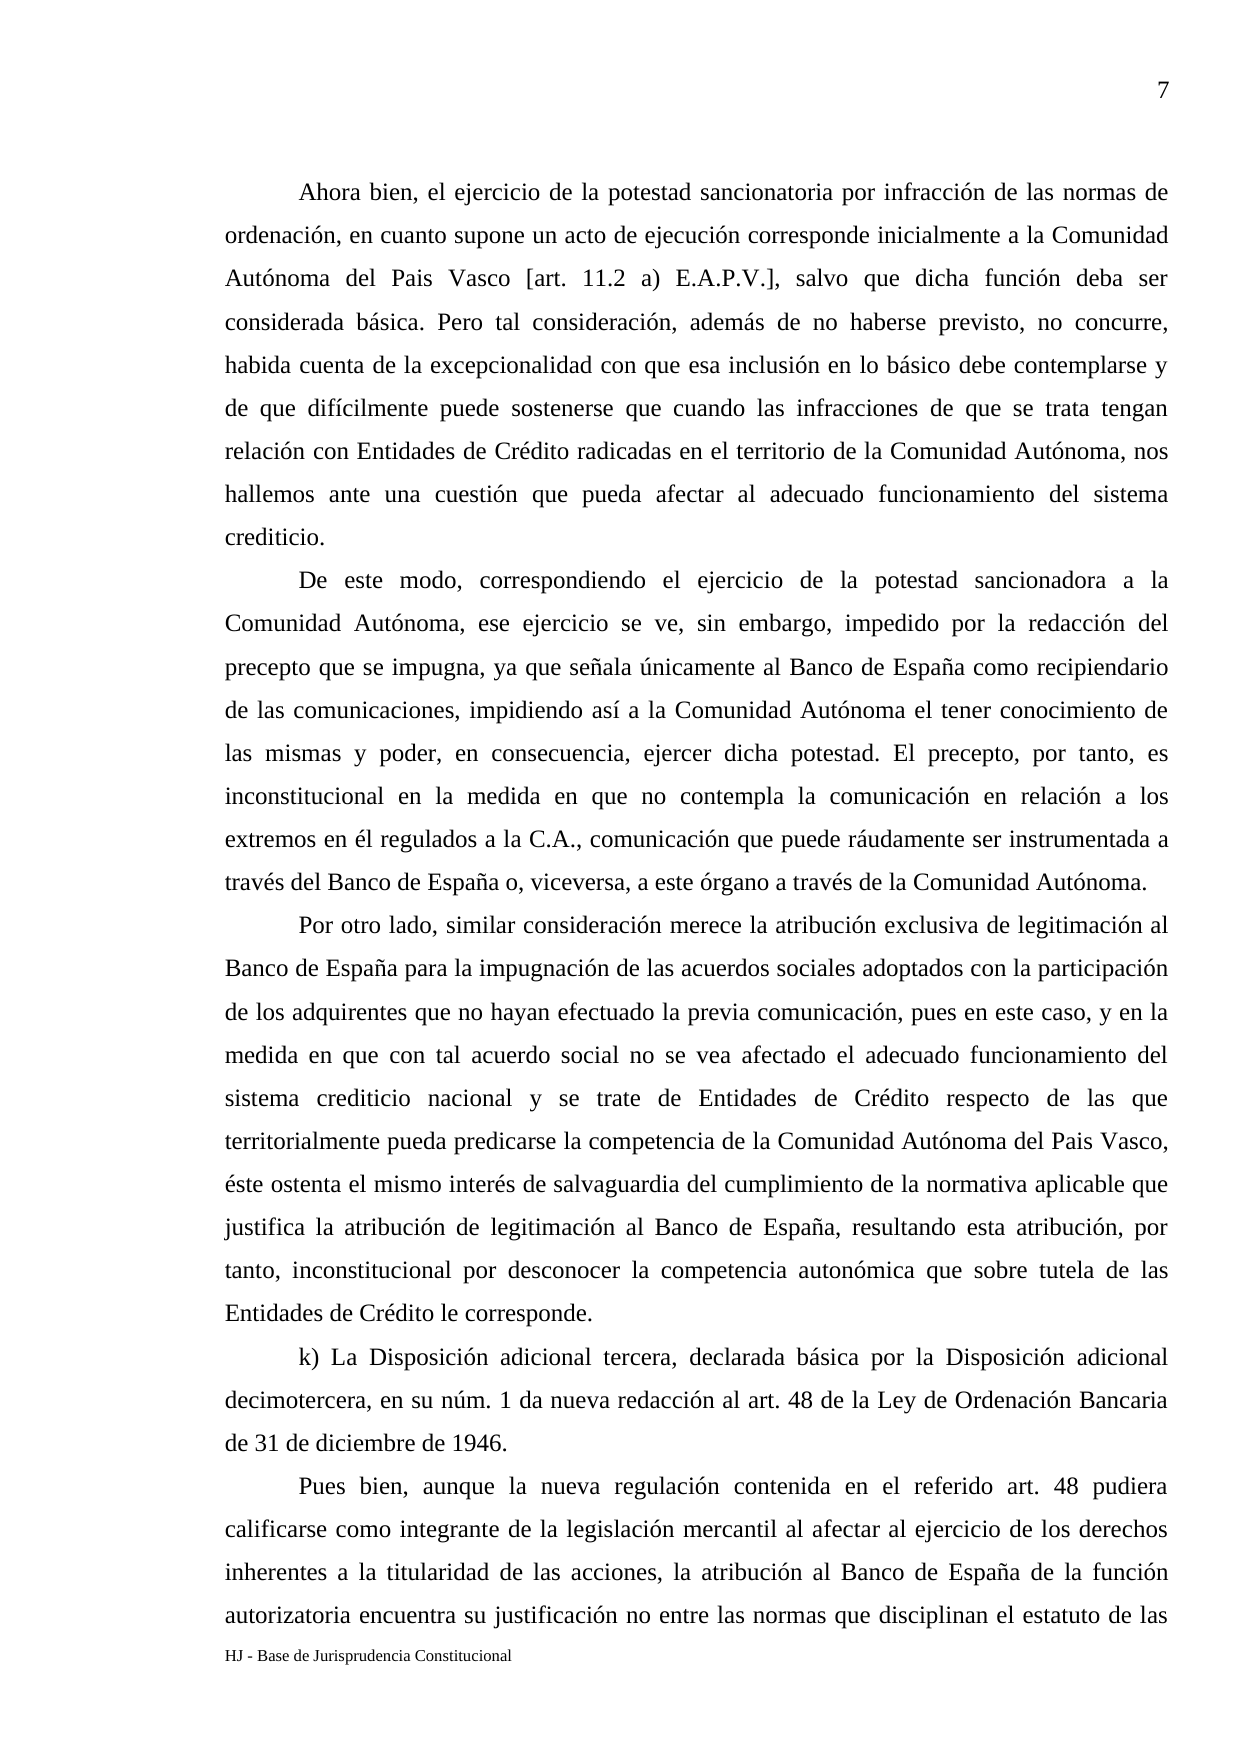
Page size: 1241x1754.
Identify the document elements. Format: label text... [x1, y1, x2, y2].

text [224, 1471, 1169, 1629]
text De este modo, correspondiendo el ejercicio de la potestad sancionadora a la Comunidad Autónoma, ese ejercicio se ve, sin embargo, impedido por la redacción del precepto que se impugna, ya que señala únicamente al Banco de España como recipiendario de las comunicaciones, impidiendo así a la Comunidad Autónoma el tener conocimiento de las mismas y poder, en consecuencia, ejercer dicha potestad. El precepto, por tanto, es inconstitucional en la medida en que no contempla la comunicación en relación a los extremos en él regulados a la C.A., comunicación que puede ráudamente ser instrumentada a través del Banco de España o, viceversa, a este órgano a través de la Comunidad Autónoma. [224, 565, 1169, 896]
text Por otro lado, similar consideración merece la atribución exclusiva de legitimación al Banco de España para la impugnación de las acuerdos sociales adoptados con la participación de los adquirentes que no hayan efectuado la previa comunicación, pues en este caso, y en la medida en que con tal acuerdo social no se vea afectado el adecuado funcionamiento del sistema crediticio nacional y se trate de Entidades de Crédito respecto de las que territorialmente pueda predicarse la competencia de la Comunidad Autónoma del Pais Vasco, éste ostenta el mismo interés de salvaguardia del cumplimiento de la normativa aplicable que justifica la atribución de legitimación al Banco de España, resultando esta atribución, por tanto, inconstitucional por desconocer la competencia autonómica que sobre tutela de las Entidades de Crédito le corresponde. [224, 910, 1169, 1327]
text k) La Disposición adicional tercera, declarada básica por la Disposición adicional decimotercera, en su núm. 1 da nueva redacción al art. 48 de la Ley de Ordenación Bancaria de 31 de diciembre de 1946. [224, 1342, 1169, 1457]
text Ahora bien, el ejercicio de la potestad sancionatoria por infracción de las normas de ordenación, en cuanto supone un acto de ejecución corresponde inicialmente a la Comunidad Autónoma del Pais Vasco [art. 11.2 a) E.A.P.V.], salvo que dicha función deba ser considerada básica. Pero tal consideración, además de no haberse previsto, no concurre, habida cuenta de la excepcionalidad con que esa inclusión en lo básico debe contemplarse y de que difícilmente puede sostenerse que cuando las infracciones de que se trata tengan relación con Entidades de Crédito radicadas en el territorio de la Comunidad Autónoma, nos hallemos ante una cuestión que pueda afectar al adecuado funcionamiento del sistema crediticio. [224, 177, 1169, 551]
